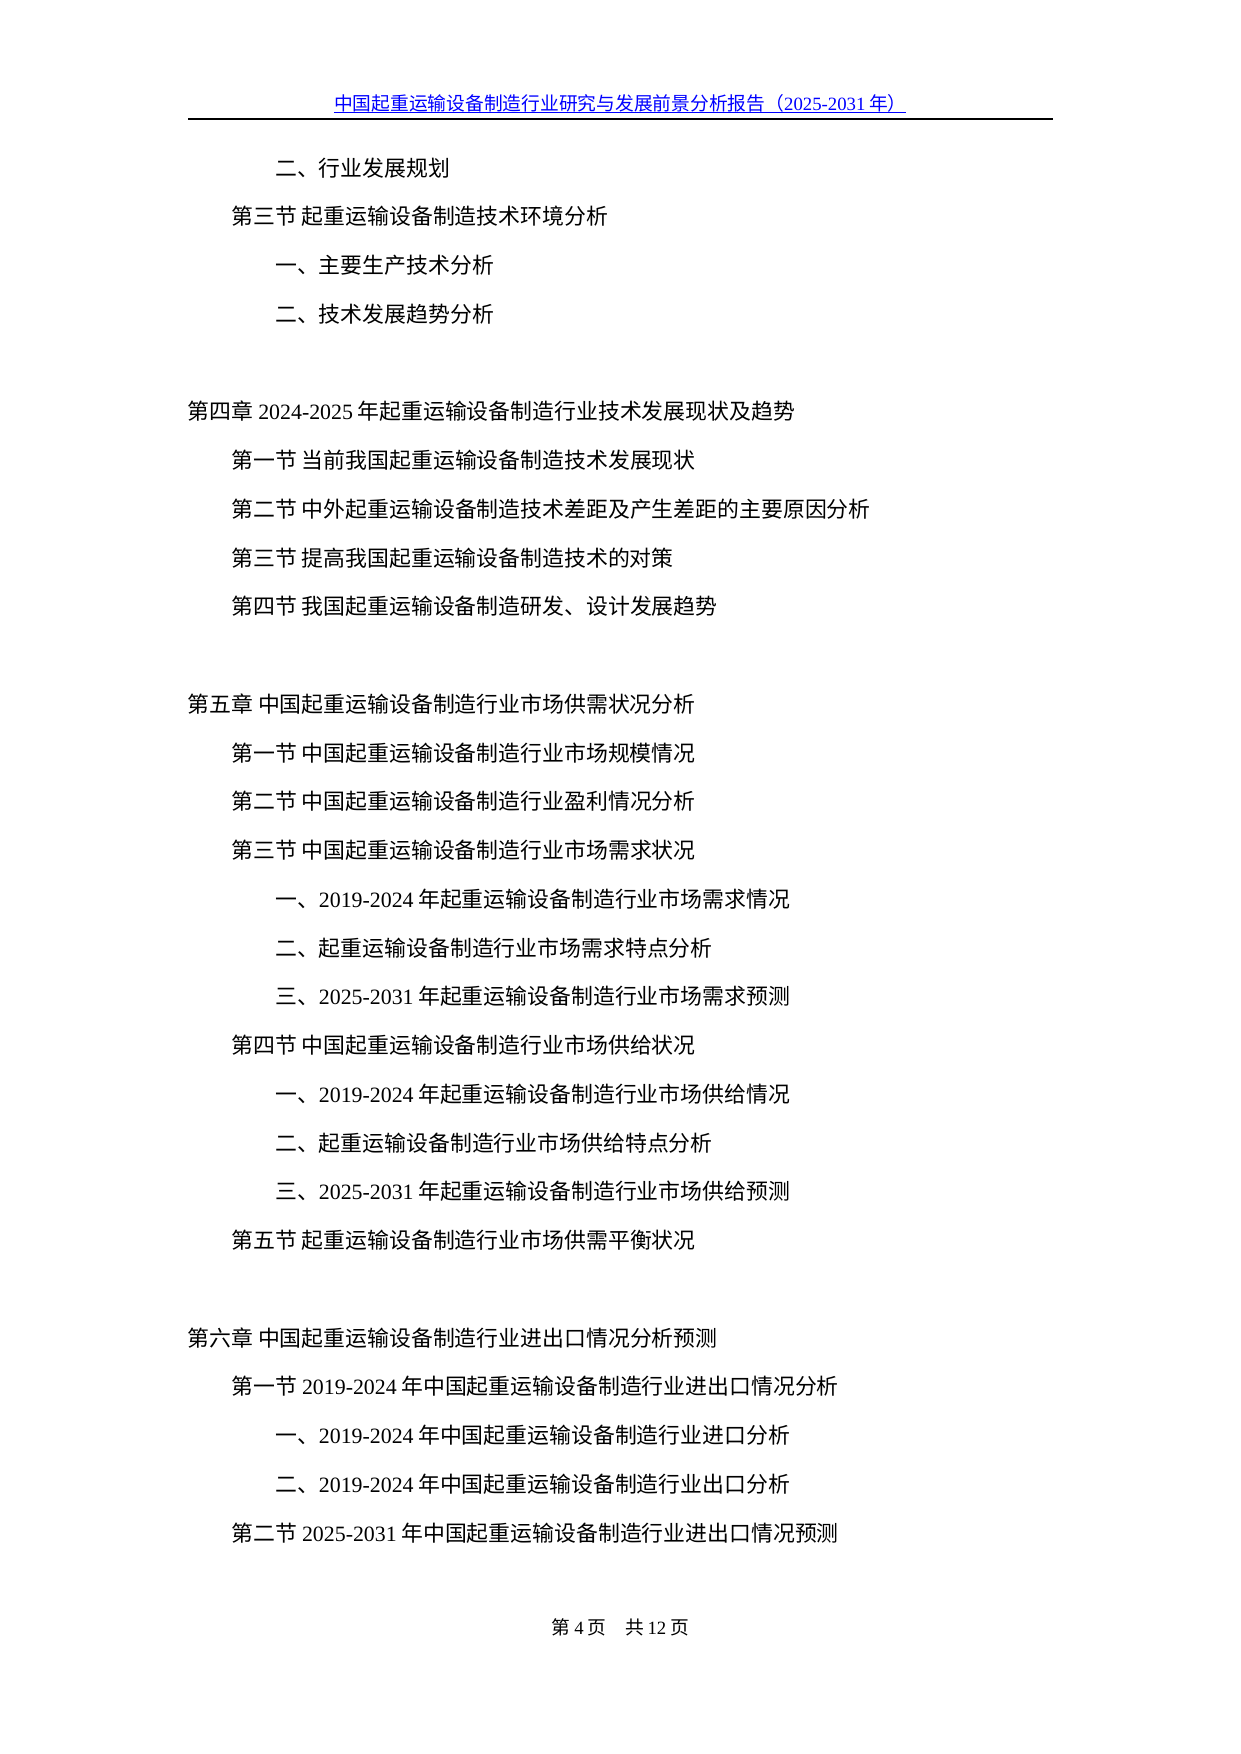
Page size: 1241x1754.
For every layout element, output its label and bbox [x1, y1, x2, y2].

text [187, 150, 1053, 1548]
